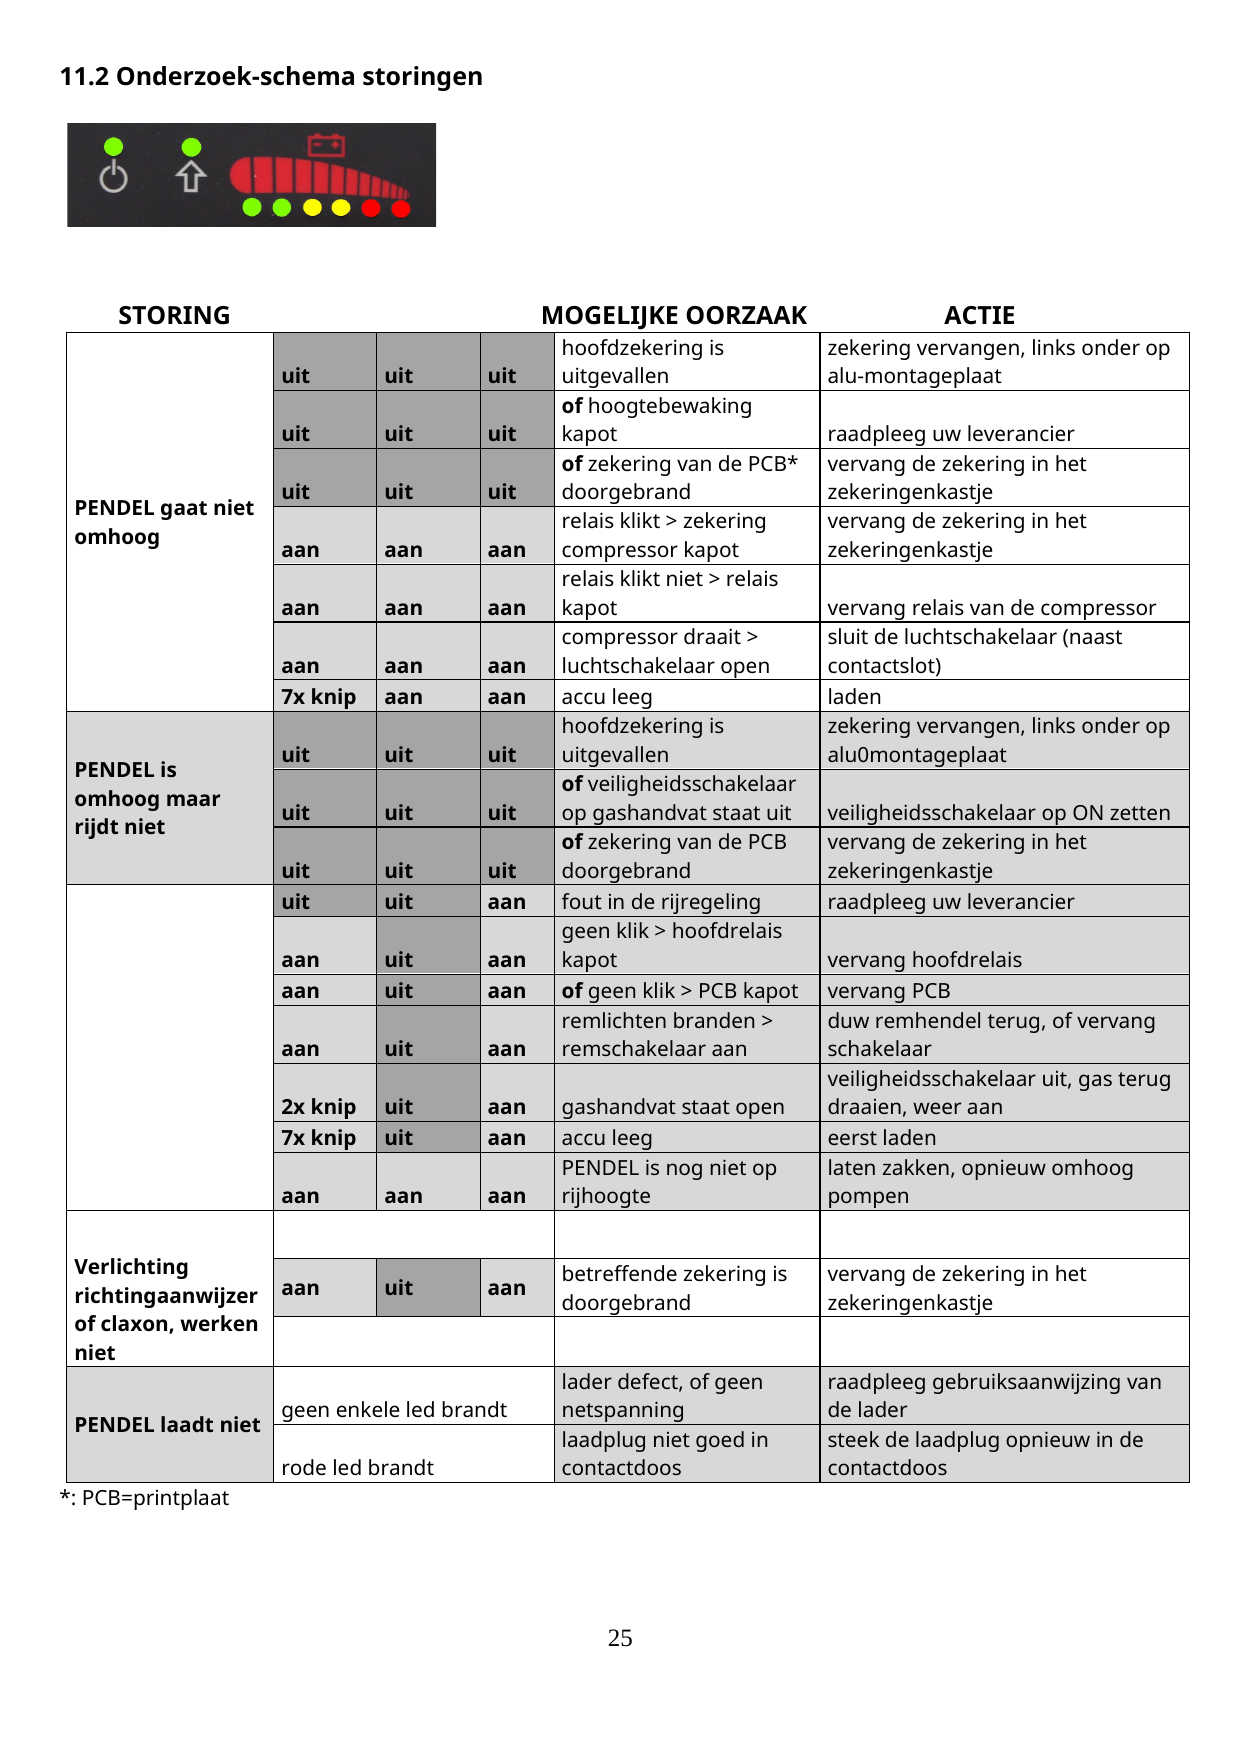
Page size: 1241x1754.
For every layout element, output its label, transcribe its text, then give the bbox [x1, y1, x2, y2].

table_header zekering vervangen, links onder op alu-montageplaat [821, 333, 1189, 390]
table_cell geen klik > hoofdrelais kapot [555, 917, 819, 973]
table_cell of hoogtebewaking kapot [555, 391, 819, 448]
table_cell [67, 885, 273, 1210]
table_cell uit [377, 391, 480, 448]
table_cell aan [481, 975, 554, 1005]
table_cell of zekering van de PCB* doorgebrand [555, 449, 819, 506]
table_cell uit [377, 885, 480, 916]
table_cell [821, 1211, 1189, 1258]
table_cell aan [274, 1153, 376, 1210]
table_cell PENDEL laadt niet [67, 1367, 273, 1482]
text *: PCB=printplaat [59, 1483, 1181, 1511]
table_cell aan [377, 507, 480, 563]
table_cell zekering vervangen, links onder op alu0montageplaat [821, 712, 1189, 768]
table_cell duw remhendel terug, of vervang schakelaar [821, 1006, 1189, 1063]
table_cell aan [481, 885, 554, 916]
table_cell laadplug niet goed in contactdoos [555, 1425, 819, 1482]
table_cell vervang de zekering in het zekeringenkastje [821, 449, 1189, 506]
table_cell of veiligheidsschakelaar op gashandvat staat uit [555, 770, 819, 826]
table_cell vervang relais van de compressor [821, 565, 1189, 621]
table_cell geen enkele led brandt [274, 1367, 554, 1424]
table_cell Verlichting richtingaanwijzer of claxon, werken niet [67, 1211, 273, 1366]
table_cell eerst laden [821, 1122, 1189, 1152]
table_cell [555, 1317, 819, 1366]
table_cell veiligheidsschakelaar op ON zetten [821, 770, 1189, 826]
table_header uit [274, 333, 376, 390]
table_cell uit [377, 917, 480, 973]
table_cell aan [481, 507, 554, 563]
table_cell aan [481, 917, 554, 973]
table_cell 2x knip [274, 1064, 376, 1121]
table_cell accu leeg [555, 1122, 819, 1152]
table_cell uit [274, 885, 376, 916]
table_cell laden [821, 680, 1189, 711]
table_cell aan [377, 623, 480, 679]
table_cell gashandvat staat open [555, 1064, 819, 1121]
table_cell uit [377, 975, 480, 1005]
table_cell uit [481, 770, 554, 826]
table_cell aan [274, 623, 376, 679]
table_cell aan [481, 1006, 554, 1063]
table_cell uit [377, 712, 480, 768]
table_cell laten zakken, opnieuw omhoog pompen [821, 1153, 1189, 1210]
table_cell aan [481, 623, 554, 679]
table_cell aan [481, 1122, 554, 1152]
table_header hoofdzekering is uitgevallen [555, 333, 819, 390]
table_cell raadpleeg gebruiksaanwijzing van de lader [821, 1367, 1189, 1424]
table_cell aan [274, 565, 376, 621]
table_header uit [481, 333, 554, 390]
table_cell 7x knip [274, 1122, 376, 1152]
table_cell uit [481, 712, 554, 768]
table_cell uit [274, 828, 376, 884]
table_cell remlichten branden > remschakelaar aan [555, 1006, 819, 1063]
table_cell sluit de luchtschakelaar (naast contactslot) [821, 623, 1189, 679]
table_cell uit [377, 1006, 480, 1063]
table_header PENDEL gaat niet omhoog [67, 333, 273, 711]
table_cell PENDEL is nog niet op rijhoogte [555, 1153, 819, 1210]
table_cell relais klikt > zekering compressor kapot [555, 507, 819, 563]
table_cell aan [274, 507, 376, 563]
table_cell compressor draait > luchtschakelaar open [555, 623, 819, 679]
table_header uit [377, 333, 480, 390]
table_cell vervang de zekering in het zekeringenkastje [821, 828, 1189, 884]
table_cell aan [377, 565, 480, 621]
table_cell aan [274, 975, 376, 1005]
table_cell steek de laadplug opnieuw in de contactdoos [821, 1425, 1189, 1482]
table_cell aan [481, 565, 554, 621]
table_cell aan [481, 1153, 554, 1210]
table_cell vervang de zekering in het zekeringenkastje [821, 1259, 1189, 1316]
table_cell betreffende zekering is doorgebrand [555, 1259, 819, 1316]
text STORING MOGELIJKE OORZAAK ACTIE [118, 298, 1181, 332]
table_cell aan [274, 1006, 376, 1063]
table_cell rode led brandt [274, 1425, 554, 1482]
table_cell relais klikt niet > relais kapot [555, 565, 819, 621]
table_cell accu leeg [555, 680, 819, 711]
table_cell uit [377, 1064, 480, 1121]
table_cell PENDEL is omhoog maar rijdt niet [67, 712, 273, 884]
table_cell aan [481, 1064, 554, 1121]
table_cell uit [274, 449, 376, 506]
table_cell uit [377, 1259, 480, 1316]
table_cell vervang hoofdrelais [821, 917, 1189, 973]
table_cell uit [274, 391, 376, 448]
table_cell raadpleeg uw leverancier [821, 885, 1189, 916]
table_cell uit [377, 449, 480, 506]
table_cell vervang de zekering in het zekeringenkastje [821, 507, 1189, 563]
table_cell [555, 1211, 819, 1258]
table_cell uit [481, 828, 554, 884]
table_cell [821, 1317, 1189, 1366]
table_cell uit [377, 828, 480, 884]
table_cell raadpleeg uw leverancier [821, 391, 1189, 448]
table_cell aan [481, 680, 554, 711]
table_cell aan [377, 680, 480, 711]
table_cell uit [274, 770, 376, 826]
table_cell of geen klik > PCB kapot [555, 975, 819, 1005]
table_cell fout in de rijregeling [555, 885, 819, 916]
text 11.2 Onderzoek-schema storingen [59, 59, 1181, 122]
table_cell uit [481, 391, 554, 448]
table_cell aan [274, 1259, 376, 1316]
table_cell veiligheidsschakelaar uit, gas terug draaien, weer aan [821, 1064, 1189, 1121]
table_cell uit [274, 712, 376, 768]
table_cell [274, 1317, 554, 1366]
table_cell uit [377, 770, 480, 826]
table_cell aan [481, 1259, 554, 1316]
table_cell vervang PCB [821, 975, 1189, 1005]
table_cell 7x knip [274, 680, 376, 711]
table_cell of zekering van de PCB doorgebrand [555, 828, 819, 884]
table_cell aan [377, 1153, 480, 1210]
table_cell hoofdzekering is uitgevallen [555, 712, 819, 768]
table_cell lader defect, of geen netspanning [555, 1367, 819, 1424]
table_cell uit [481, 449, 554, 506]
table_cell uit [377, 1122, 480, 1152]
table_cell [274, 1211, 554, 1258]
table_cell aan [274, 917, 376, 973]
